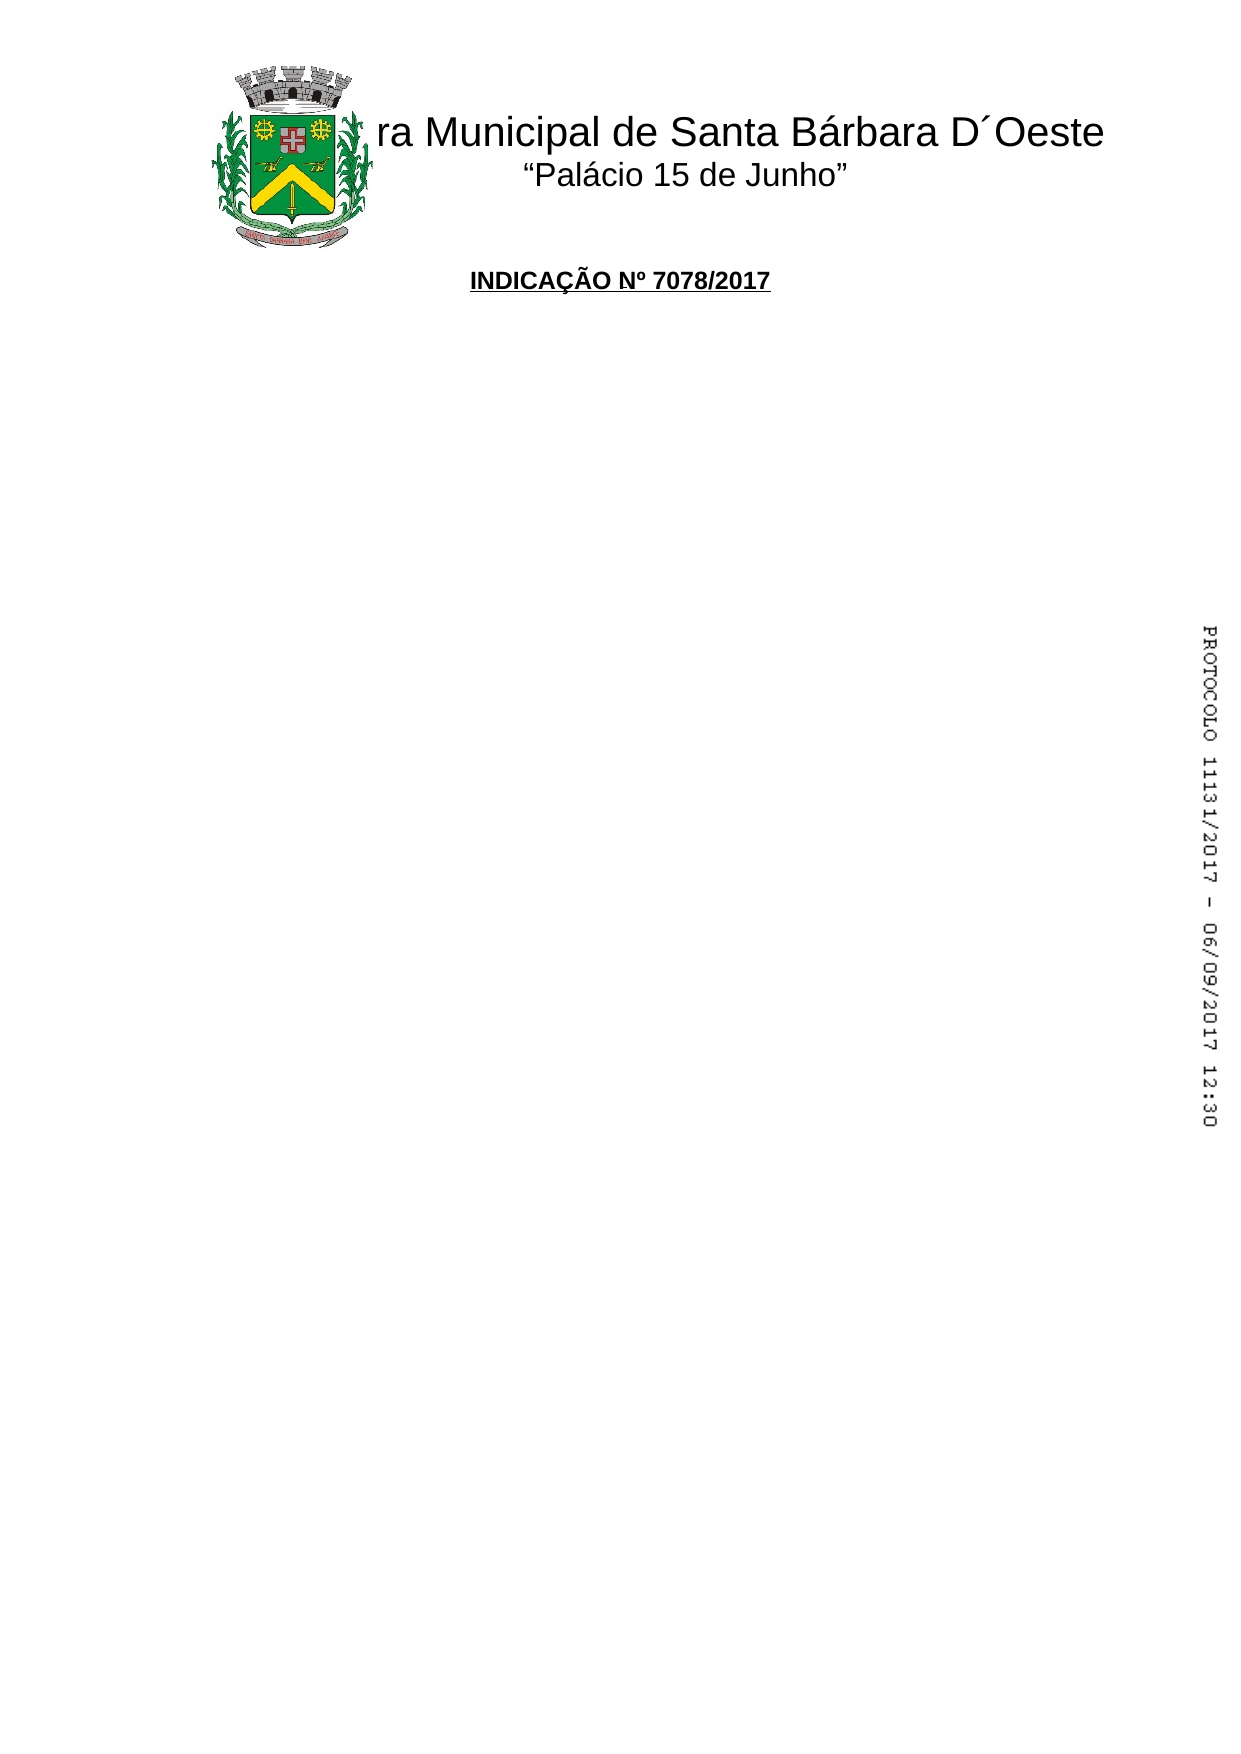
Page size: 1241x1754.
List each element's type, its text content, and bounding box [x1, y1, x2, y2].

picture [211, 66, 380, 255]
title INDICAÇÃO Nº 7078/2017 [177, 266, 1063, 294]
picture [1177, 623, 1241, 1131]
